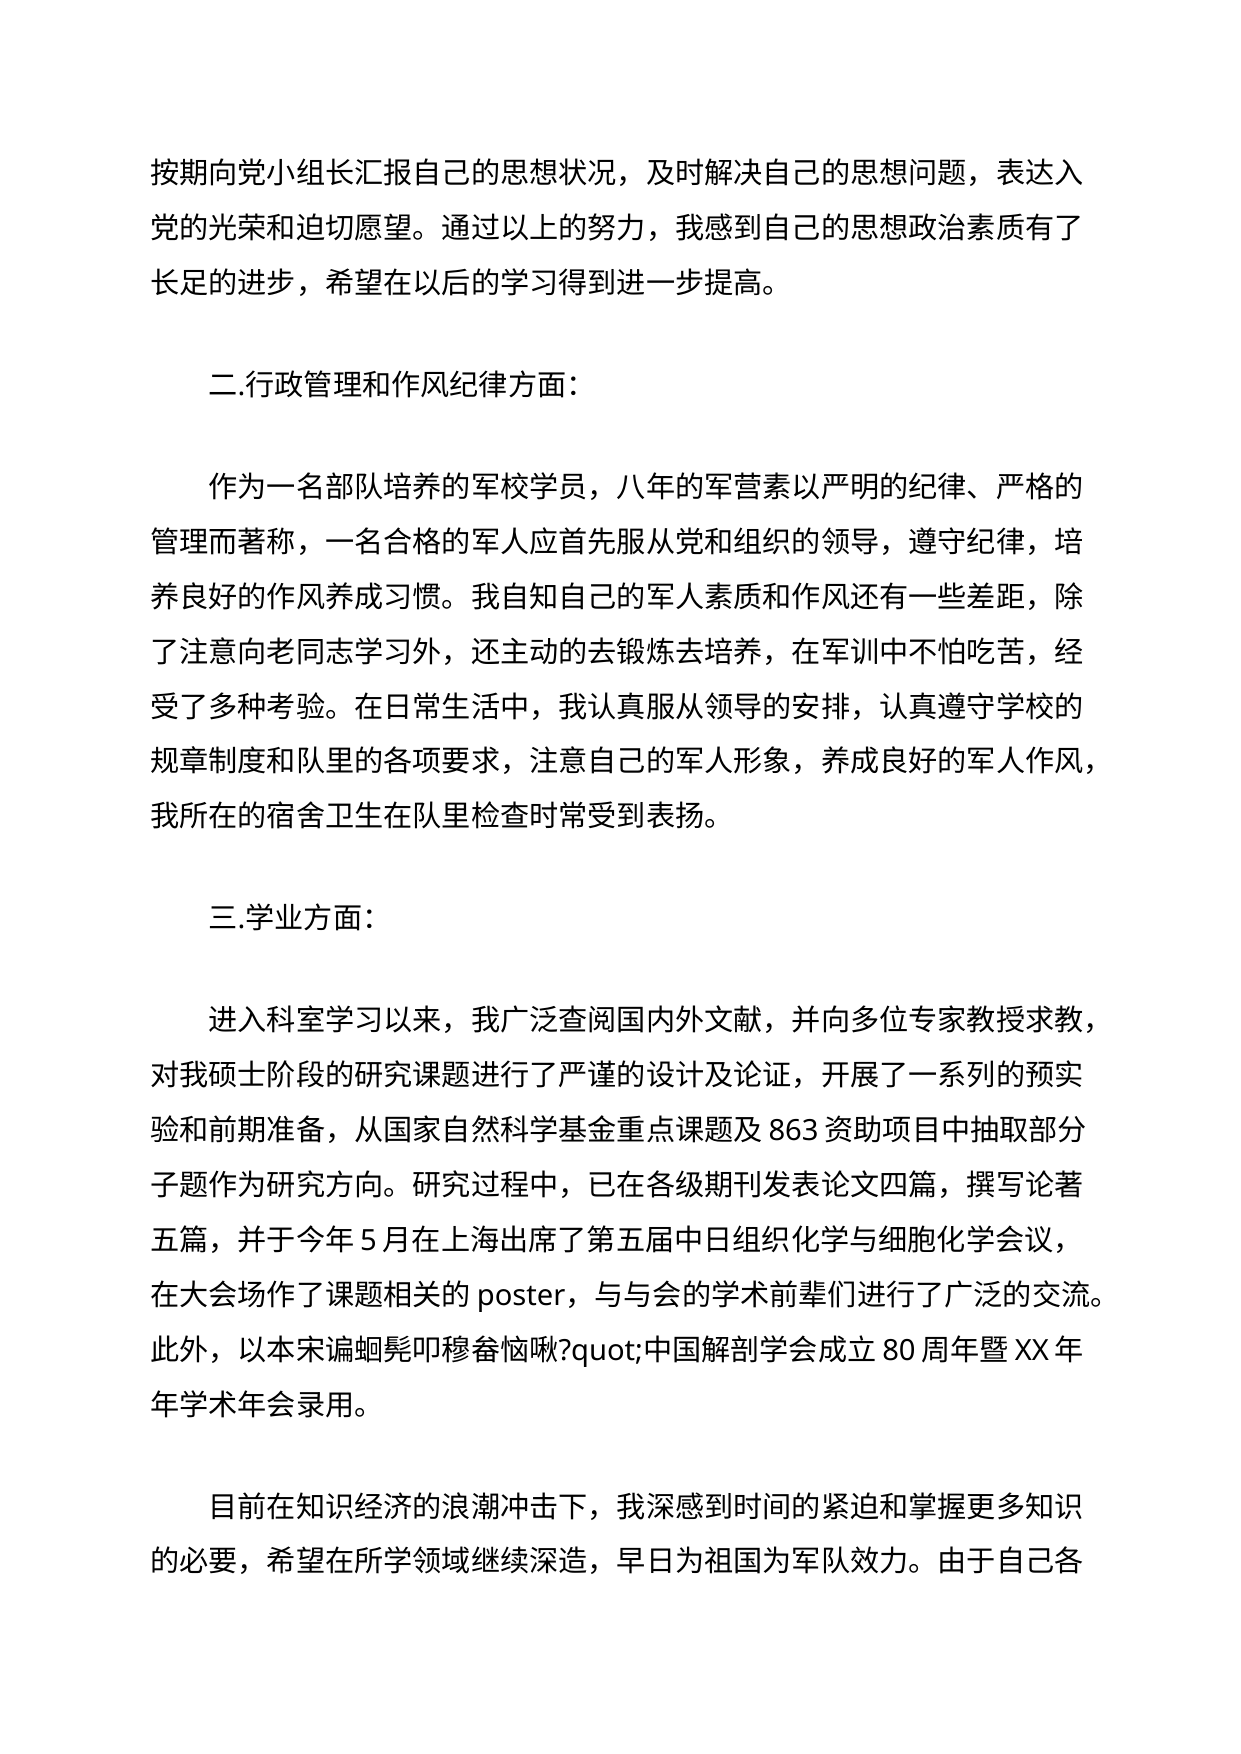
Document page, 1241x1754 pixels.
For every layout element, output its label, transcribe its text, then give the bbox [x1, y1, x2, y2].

text 三.学业方面： [150, 895, 1090, 937]
text 二.行政管理和作风纪律方面： [150, 362, 1090, 404]
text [150, 1483, 1090, 1580]
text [150, 150, 1090, 302]
text 作为一名部队培养的军校学员，八年的军营素以严明的纪律、严格的管理而著称，一名合格的军人应首先服从党和组织的领导，遵守纪律，培养良好的作风养成习惯。我自知自己的军人素质和作风还有一些差距，除了注意向老同志学习外，还主动的去锻炼去培养，在军训中不怕吃苦，经受了多种考验。在日常生活中，我认真服从领导的安排，认真遵守学校的规章制度和队里的各项要求，注意自己的军人形象，养成良好的军人作风，我所在的宿舍卫生在队里检查时常受到表扬。 [150, 463, 1090, 835]
text 进入科室学习以来，我广泛查阅国内外文献，并向多位专家教授求教，对我硕士阶段的研究课题进行了严谨的设计及论证，开展了一系列的预实验和前期准备，从国家自然科学基金重点课题及863资助项目中抽取部分子题作为研究方向。研究过程中，已在各级期刊发表论文四篇，撰写论著五篇，并于今年5月在上海出席了第五届中日组织化学与细胞化学会议，在大会场作了课题相关的poster，与与会的学术前辈们进行了广泛的交流。此外，以本宋谝蛔髡叩穆畚恼啾?quot;中国解剖学会成立80周年暨XX年年学术年会录用。 [150, 997, 1090, 1424]
